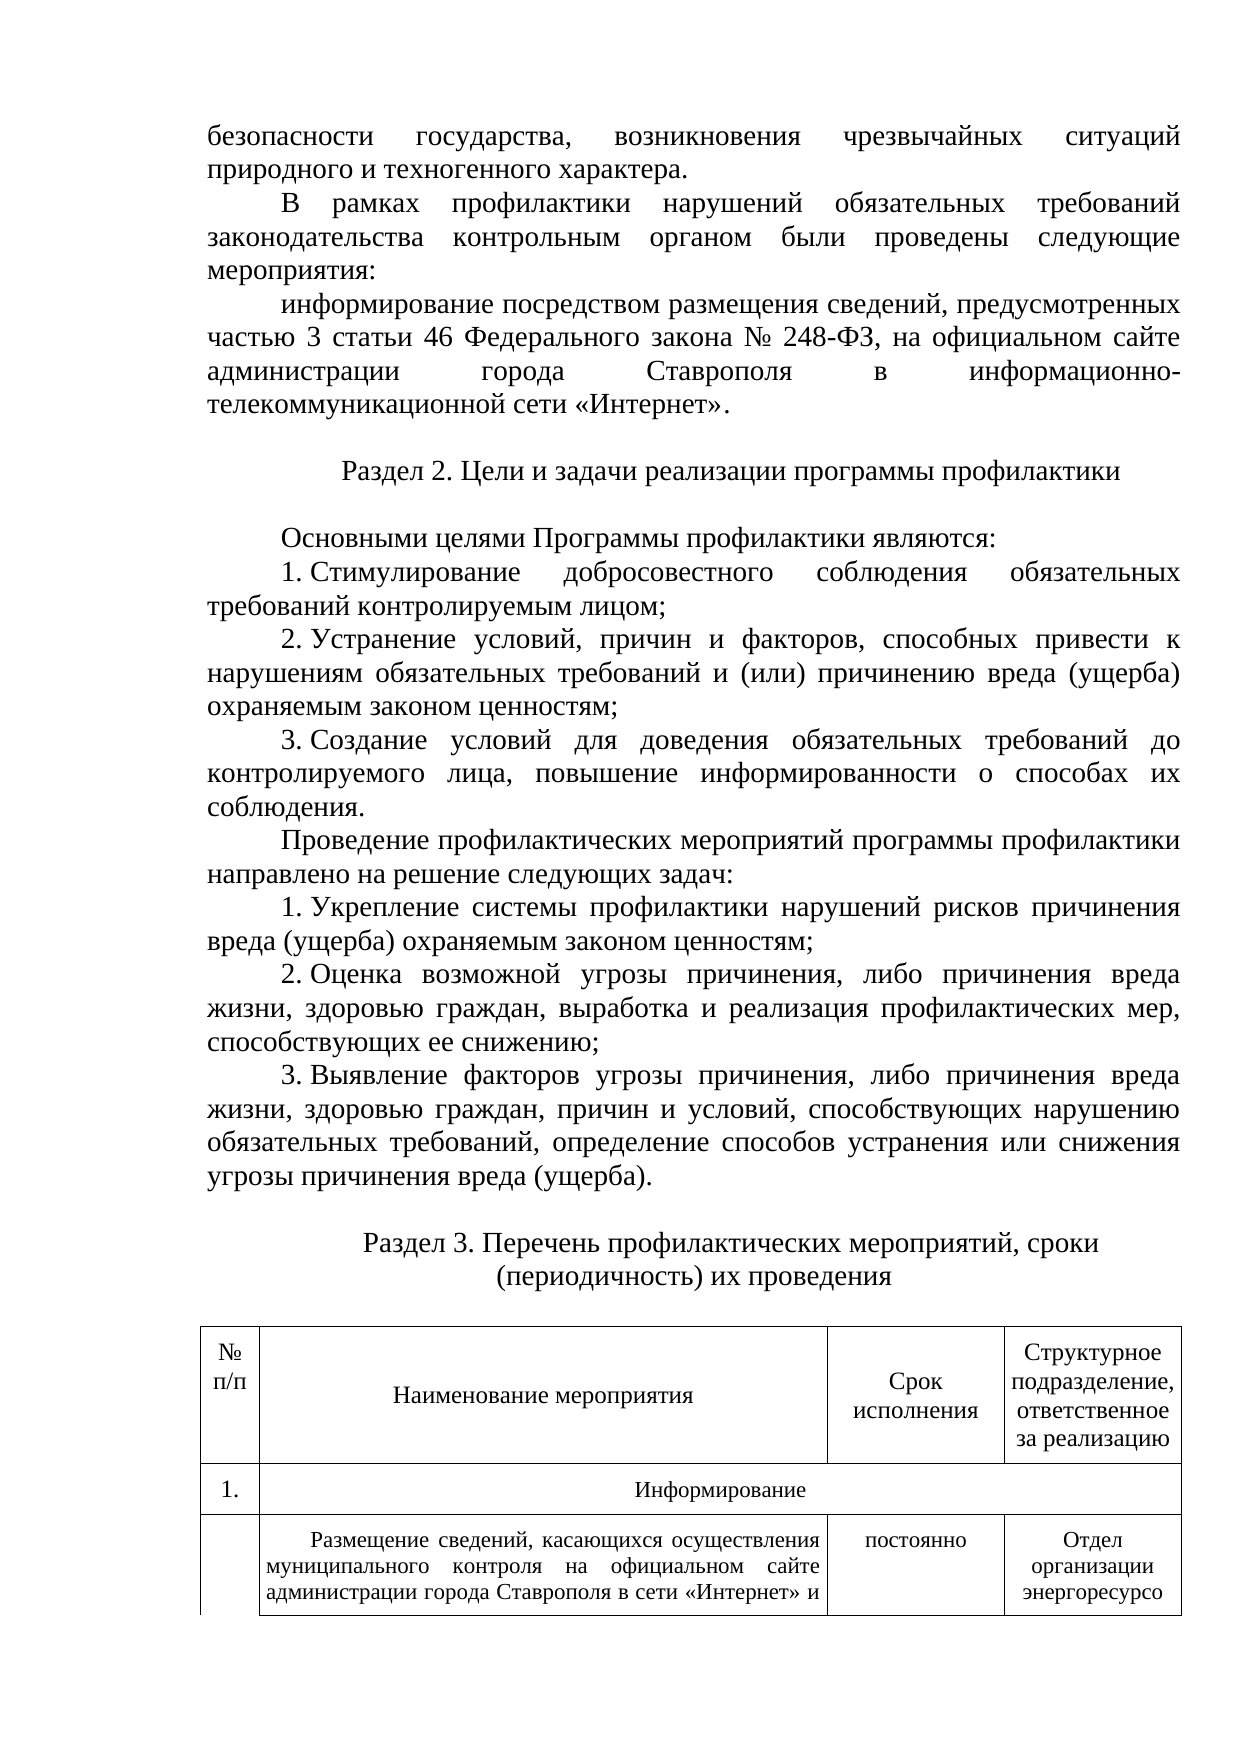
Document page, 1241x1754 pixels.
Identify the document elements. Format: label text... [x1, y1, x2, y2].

text Раздел 3. Перечень профилактических мероприятий, сроки (периодичность) их проведения [207, 1225, 1181, 1292]
table_cell постоянно [828, 1515, 1004, 1615]
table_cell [260, 1515, 827, 1615]
table_header Срок исполнения [828, 1327, 1004, 1463]
list Стимулирование добросовестного соблюдения обязательных требований контролируемым лицом; [207, 554, 1181, 621]
text В рамках профилактики нарушений обязательных требований законодательства контрольным органом были проведены следующие мероприятия: [207, 185, 1181, 286]
text Раздел 2. Цели и задачи реализации программы профилактики [207, 453, 1181, 487]
table_cell [201, 1515, 259, 1615]
text информирование посредством размещения сведений, предусмотренных частью 3 статьи 46 Федерального закона № 248-ФЗ, на официальном сайте администрации города Ставрополя в информационно-телекоммуникационной сети «Интернет» . [207, 286, 1181, 420]
list Создание условий для доведения обязательных требований до контролируемого лица, повышение информированности о способах их соблюдения. [207, 722, 1181, 822]
table_header № п/п [201, 1327, 259, 1463]
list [207, 118, 1181, 185]
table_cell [1005, 1515, 1181, 1615]
text Основными целями Программы профилактики являются: [207, 521, 1181, 554]
table_header Наименование мероприятия [260, 1327, 827, 1463]
list Выявление факторов угрозы причинения, либо причинения вреда жизни, здоровью граждан, причин и условий, способствующих нарушению обязательных требований, определение способов устранения или снижения угрозы причинения вреда (ущерба). [207, 1057, 1181, 1191]
list Укрепление системы профилактики нарушений рисков причинения вреда (ущерба) охраняемым законом ценностям; [207, 889, 1181, 957]
list Устранение условий, причин и факторов, способных привести к нарушениям обязательных требований и (или) причинению вреда (ущерба) охраняемым законом ценностям; [207, 621, 1181, 722]
table_header Структурное подразделение, ответственное за реализацию [1005, 1327, 1181, 1463]
table_cell Информирование [260, 1464, 1181, 1514]
table_cell 1. [201, 1464, 259, 1514]
text Проведение профилактических мероприятий программы профилактики направлено на решение следующих задач: [207, 822, 1181, 889]
list Оценка возможной угрозы причинения, либо причинения вреда жизни, здоровью граждан, выработка и реализация профилактических мер, способствующих ее снижению; [207, 957, 1181, 1057]
